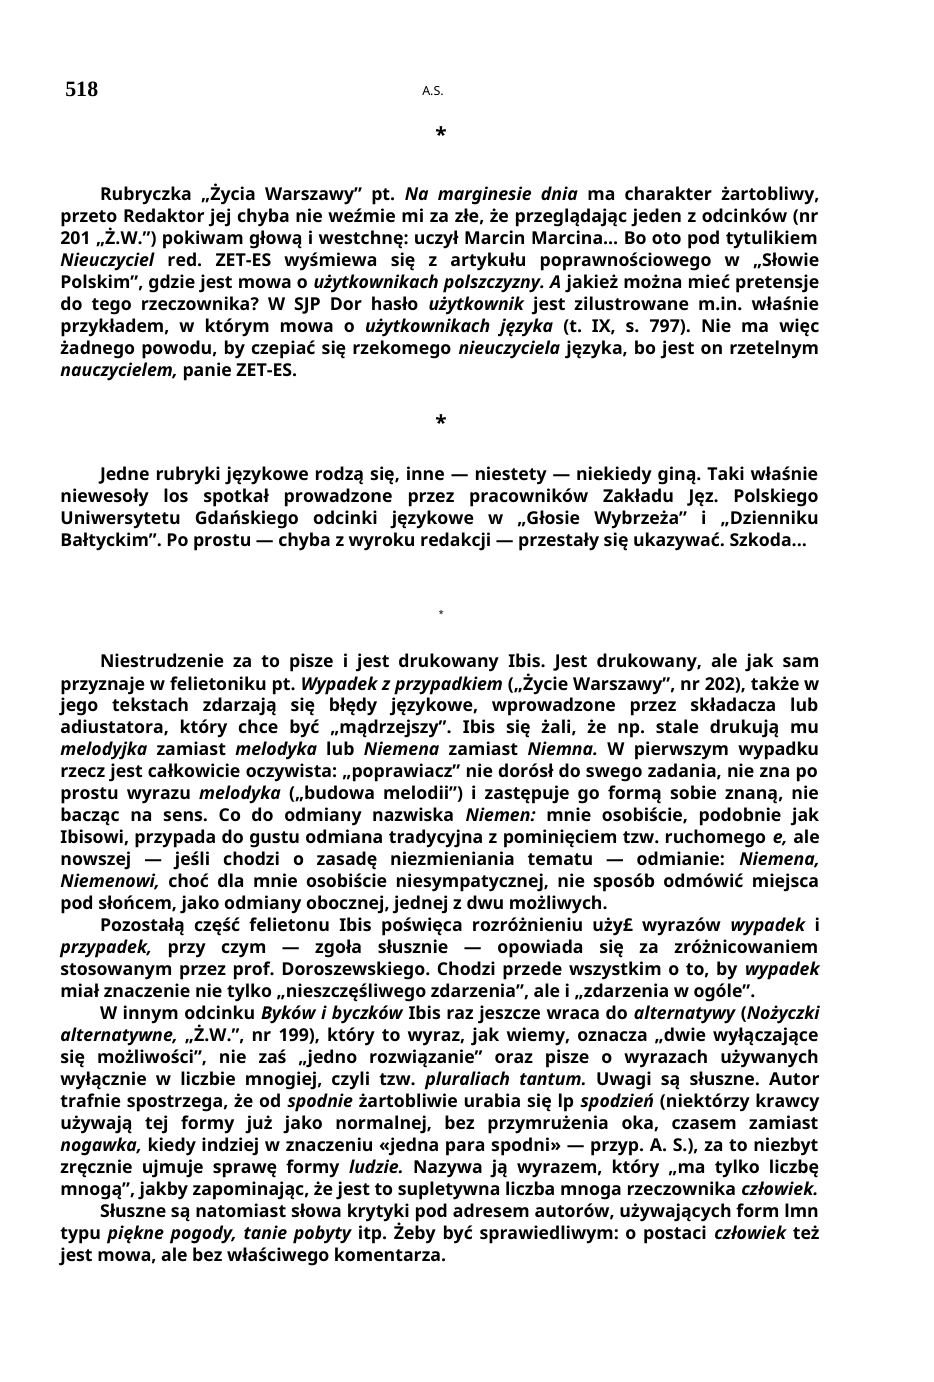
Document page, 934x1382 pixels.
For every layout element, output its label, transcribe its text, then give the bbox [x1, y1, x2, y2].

text Słuszne są natomiast słowa krytyki pod adresem autorów, używających form lmn typu piękne pogody, tanie pobyty itp. Żeby być sprawiedliwym: o postaci człowiek też jest mowa, ale bez właściwego komentarza. [60, 1200, 819, 1266]
text * [62, 413, 819, 434]
text 518 [65, 78, 98, 100]
text * [62, 126, 819, 147]
text A.S. [422, 85, 444, 98]
text Pozostałą część felietonu Ibis poświęca rozróżnieniu uży£ wyrazów wypadek i przypadek, przy czym — zgoła słusznie — opowiada się za zróżnicowaniem stosowanym przez prof. Doroszewskiego. Chodzi przede wszystkim o to, by wypadek miał znaczenie nie tylko „nieszczęśliwego zdarzenia”, ale i „zdarzenia w ogóle”. [60, 914, 819, 1002]
text Rubryczka „Życia Warszawy” pt. Na marginesie dnia ma charakter żartobliwy, przeto Redaktor jej chyba nie weźmie mi za złe, że przeglądając jeden z odcinków (nr 201 „Ż.W.”) pokiwam głową i westchnę: uczył Marcin Marcina... Bo oto pod tytulikiem Nieuczyciel red. ZET-ES wyśmiewa się z artykułu poprawnościowego w „Słowie Polskim”, gdzie jest mowa o użytkownikach polszczyzny. A jakież można mieć pretensje do tego rzeczownika? W SJP Dor hasło użytkownik jest zilustrowane m.in. właśnie przykładem, w którym mowa o użytkownikach języka (t. IX, s. 797). Nie ma więc żadnego powodu, by czepiać się rzekomego nieuczyciela języka, bo jest on rzetelnym nauczycielem, panie ZET-ES. [60, 183, 819, 381]
text Jedne rubryki językowe rodzą się, inne — niestety — niekiedy giną. Taki właśnie niewesoły los spotkał prowadzone przez pracowników Zakładu Jęz. Polskiego Uniwersytetu Gdańskiego odcinki językowe w „Głosie Wybrzeża” i „Dzienniku Bałtyckim”. Po prostu — chyba z wyroku redakcji — przestały się ukazywać. Szkoda... [60, 463, 819, 551]
text W innym odcinku Byków i byczków Ibis raz jeszcze wraca do alternatywy (Nożyczki alternatywne, „Ż.W.”, nr 199), który to wyraz, jak wiemy, oznacza „dwie wyłączające się możliwości”, nie zaś „jedno rozwiązanie” oraz pisze o wyrazach używanych wyłącznie w liczbie mnogiej, czyli tzw. pluraliach tantum. Uwagi są słuszne. Autor trafnie spostrzega, że od spodnie żartobliwie urabia się lp spodzień (niektórzy krawcy używają tej formy już jako normalnej, bez przymrużenia oka, czasem zamiast nogawka, kiedy indziej w znaczeniu «jedna para spodni» — przyp. A. S.), za to niezbyt zręcznie ujmuje sprawę formy ludzie. Nazywa ją wyrazem, który „ma tylko liczbę mnogą”, jakby zapominając, że jest to supletywna liczba mnoga rzeczownika człowiek. [60, 1002, 819, 1200]
text Niestrudzenie za to pisze i jest drukowany Ibis. Jest drukowany, ale jak sam przyznaje w felietoniku pt. Wypadek z przypadkiem („Życie Warszawy”, nr 202), także w jego tekstach zdarzają się błędy językowe, wprowadzone przez składacza lub adiustatora, który chce być „mądrzejszy”. Ibis się żali, że np. stale drukują mu melodyjka zamiast melodyka lub Niemena zamiast Niemna. W pierwszym wypadku rzecz jest całkowicie oczywista: „poprawiacz” nie dorósł do swego zadania, nie zna po prostu wyrazu melodyka („budowa melodii”) i zastępuje go formą sobie znaną, nie bacząc na sens. Co do odmiany nazwiska Niemen: mnie osobiście, podobnie jak Ibisowi, przypada do gustu odmiana tradycyjna z pominięciem tzw. ruchomego e, ale nowszej — jeśli chodzi o zasadę niezmieniania tematu — odmianie: Niemena, Niemenowi, choć dla mnie osobiście niesympatycznej, nie sposób odmówić miejsca pod słońcem, jako odmiany obocznej, jednej z dwu możliwych. [60, 650, 819, 914]
